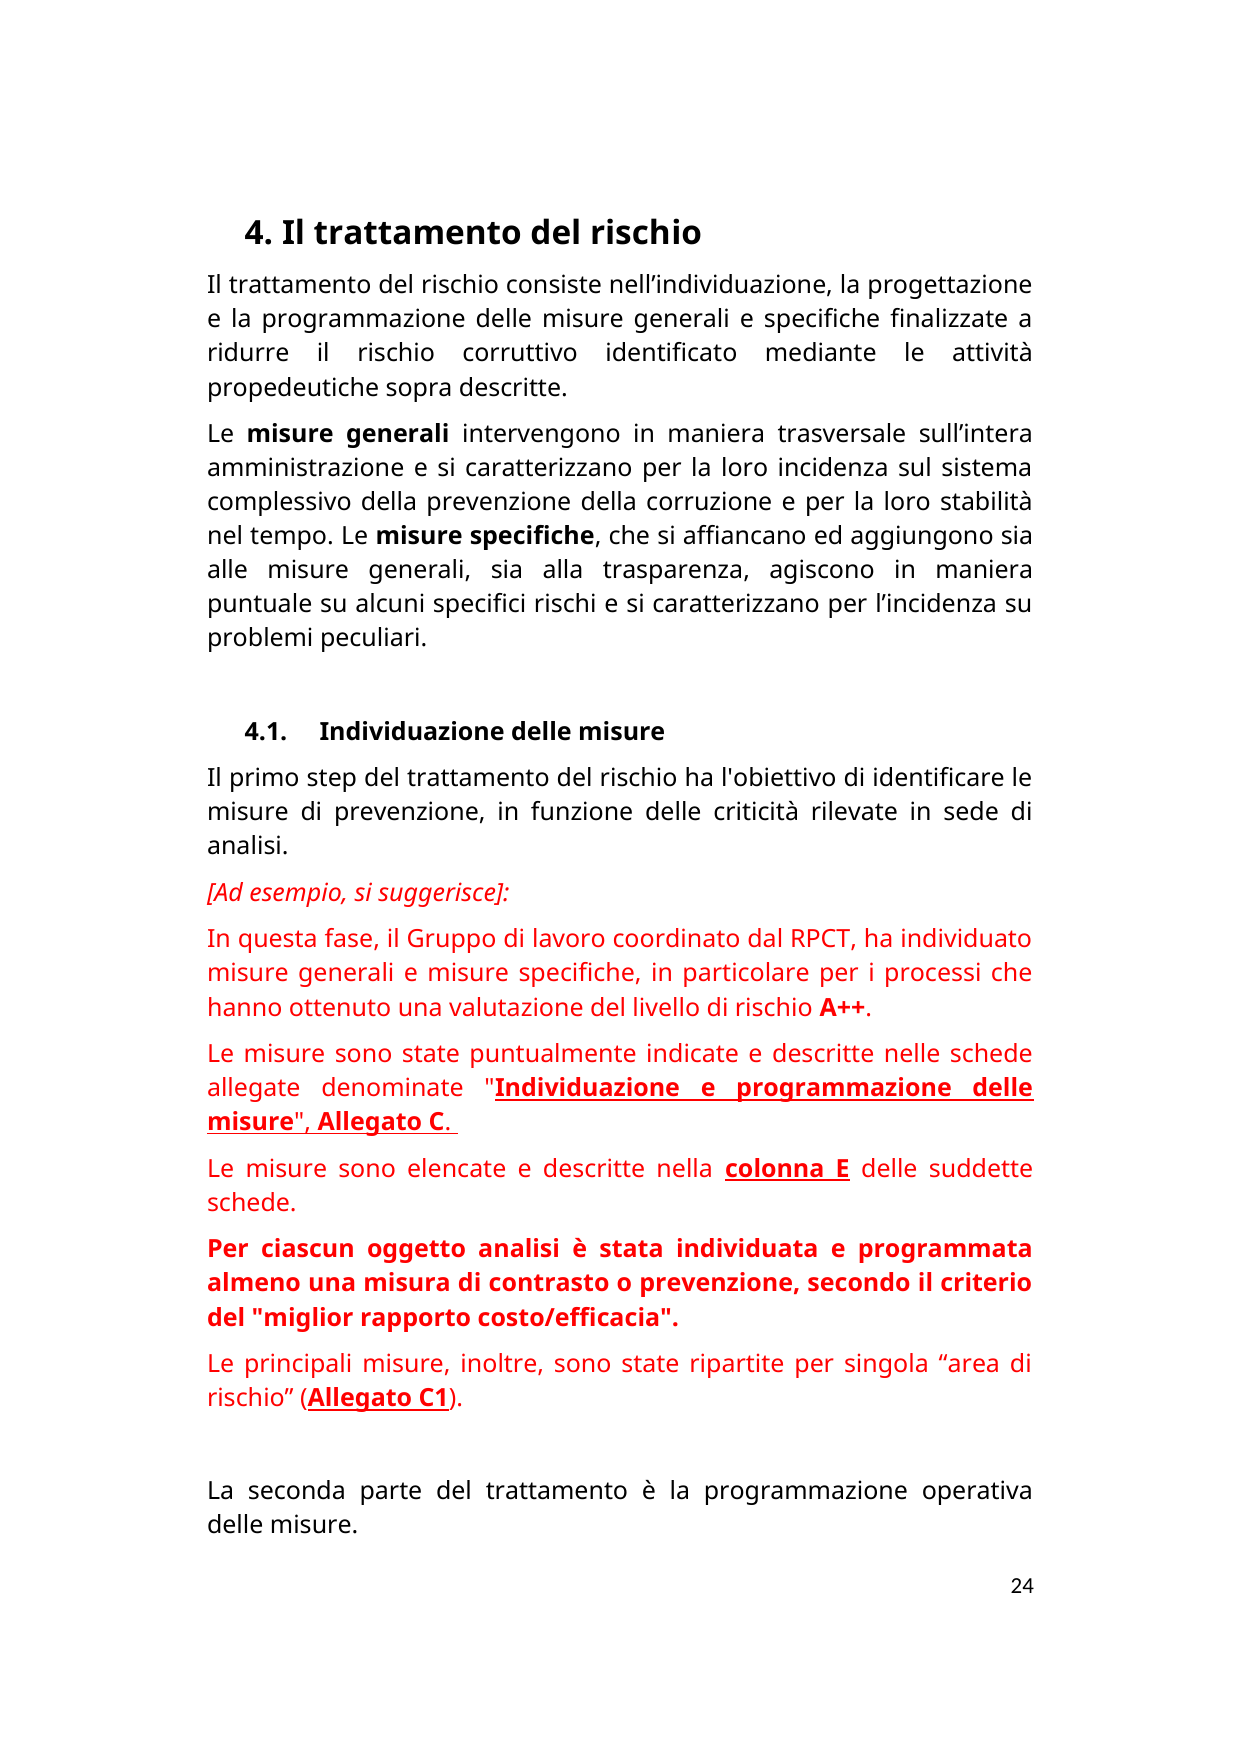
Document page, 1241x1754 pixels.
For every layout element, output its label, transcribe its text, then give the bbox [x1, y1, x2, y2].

text Il trattamento del rischio consiste nell’individuazione, la progettazione e la programmazione delle misure generali e specifiche finalizzate a ridurre il rischio corruttivo identificato mediante le attività propedeutiche sopra descritte. [207, 267, 1033, 403]
text Il primo step del trattamento del rischio ha l'obiettivo di identificare le misure di prevenzione, in funzione delle criticità rilevate in sede di analisi. [207, 760, 1033, 862]
text Le misure sono state puntualmente indicate e descritte nelle schede allegate denominate "Individuazione e programmazione delle misure", Allegato C. [207, 1036, 1033, 1138]
text La seconda parte del trattamento è la programmazione operativa delle misure. [207, 1473, 1033, 1541]
list Il trattamento del rischio [244, 209, 1033, 254]
text In questa fase, il Gruppo di lavoro coordinato dal RPCT, ha individuato misure generali e misure specifiche, in particolare per i processi che hanno ottenuto una valutazione del livello di rischio A++. [207, 921, 1033, 1023]
text [Ad esempio, si suggerisce]: [207, 874, 1033, 908]
text Per ciascun oggetto analisi è stata individuata e programmata almeno una misura di contrasto o prevenzione, secondo il criterio del "miglior rapporto costo/efficacia". [207, 1231, 1033, 1333]
text Le misure generali intervengono in maniera trasversale sull’intera amministrazione e si caratterizzano per la loro incidenza sul sistema complessivo della prevenzione della corruzione e per la loro stabilità nel tempo. Le misure specifiche, che si affiancano ed aggiungono sia alle misure generali, sia alla trasparenza, agiscono in maniera puntuale su alcuni specifici rischi e si caratterizzano per l’incidenza su problemi peculiari. [207, 416, 1033, 654]
list Individuazione delle misure [244, 713, 1033, 747]
text Le principali misure, inoltre, sono state ripartite per singola “area di rischio” (Allegato C1). [207, 1346, 1033, 1414]
text Le misure sono elencate e descritte nella colonna E delle suddette schede. [207, 1150, 1033, 1218]
